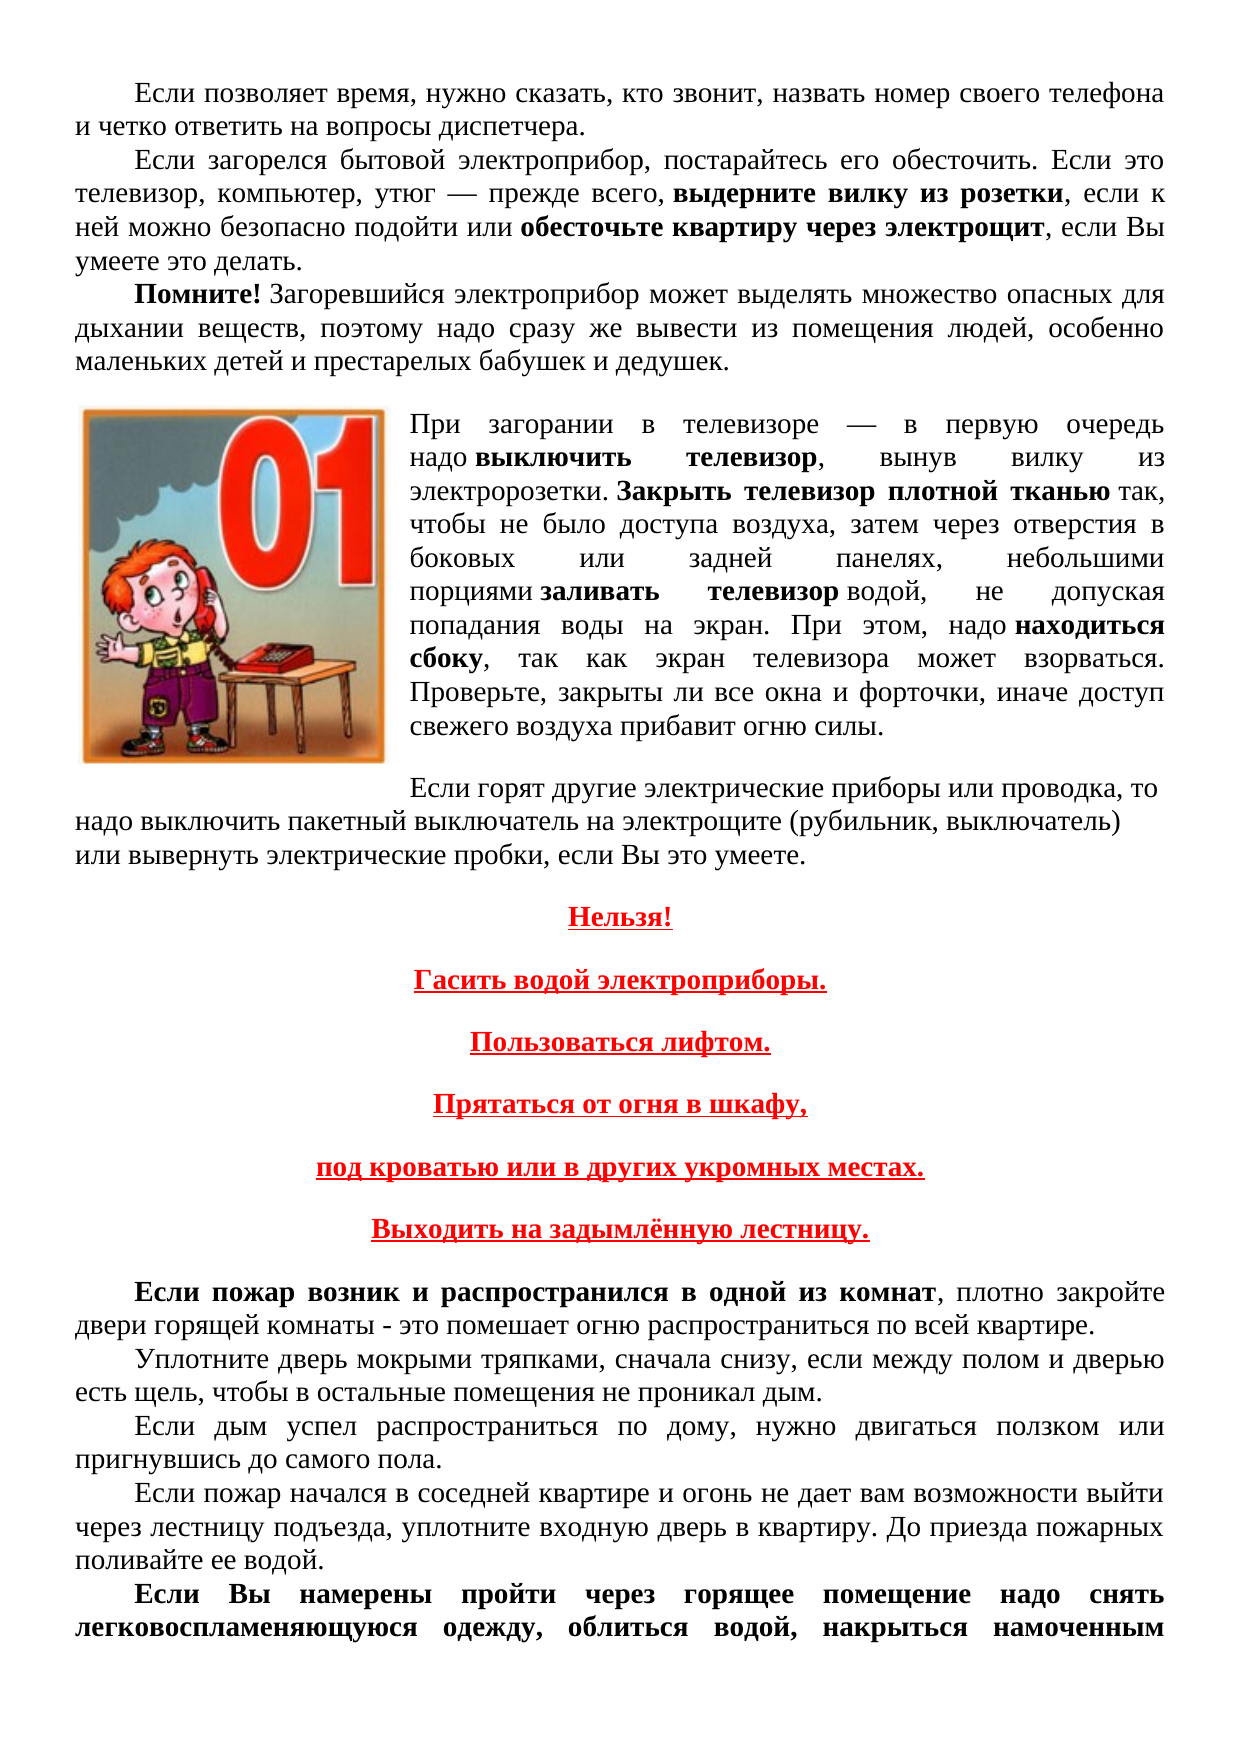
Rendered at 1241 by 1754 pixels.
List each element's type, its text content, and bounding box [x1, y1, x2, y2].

text Уплотните дверь мокрыми тряпками, сначала снизу, если между полом и дверью есть щель, чтобы в остальные помещения не проникал дым. [75, 1341, 1165, 1408]
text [75, 1576, 1165, 1643]
text Прятаться от огня в шкафу, [75, 1087, 1165, 1120]
text Если пожар начался в соседней квартире и огонь не дает вам возможности выйти через лестницу подъезда, уплотните входную дверь в квартиру. До приезда пожарных поливайте ее водой. [75, 1475, 1165, 1576]
text Гасить водой электроприборы. [75, 962, 1165, 995]
text При загорании в телевизоре — в первую очередь надо выключить телевизор, вынув вилку из электророзетки. Закрыть телевизор плотной тканью так, чтобы не было доступа воздуха, затем через отверстия в боковых или задней панелях, небольшими порциями заливать телевизор водой, не допуская попадания воды на экран. При этом, надо находиться сбоку, так как экран телевизора может взорваться. Проверьте, закрыты ли все окна и форточки, иначе доступ свежего воздуха прибавит огню силы. [390, 406, 1165, 741]
text Если позволяет время, нужно сказать, кто звонит, назвать номер своего телефона и четко ответить на вопросы диспетчера. [75, 75, 1165, 142]
text Если пожар возник и распространился в одной из комнат, плотно закройте двери горящей комнаты - это помешает огню распространиться по всей квартире. [75, 1274, 1165, 1341]
text Пользоваться лифтом. [75, 1024, 1165, 1058]
text Нельзя! [75, 899, 1165, 933]
text Выходить на задымлённую лестницу. [75, 1211, 1165, 1245]
picture [78, 405, 390, 762]
text Помните! Загоревшийся электроприбор может выделять множество опасных для дыхании веществ, поэтому надо сразу же вывести из помещения людей, особенно маленьких детей и престарелых бабушек и дедушек. [75, 276, 1165, 377]
text Если дым успел распространиться по дому, нужно двигаться ползком или пригнувшись до самого пола. [75, 1408, 1165, 1475]
text Если загорелся бытовой электроприбор, постарайтесь его обесточить. Если это телевизор, компьютер, утюг — прежде всего, выдерните вилку из розетки, если к ней можно безопасно подойти или обесточьте квартиру через электрощит, если Вы умеете это делать. [75, 142, 1165, 276]
text под кроватью или в других укромных местах. [75, 1149, 1165, 1183]
text Если горят другие электрические приборы или проводка, то надо выключить пакетный выключатель на электрощите (рубильник, выключатель) или вывернуть электрические пробки, если Вы это умеете. [75, 770, 1165, 871]
